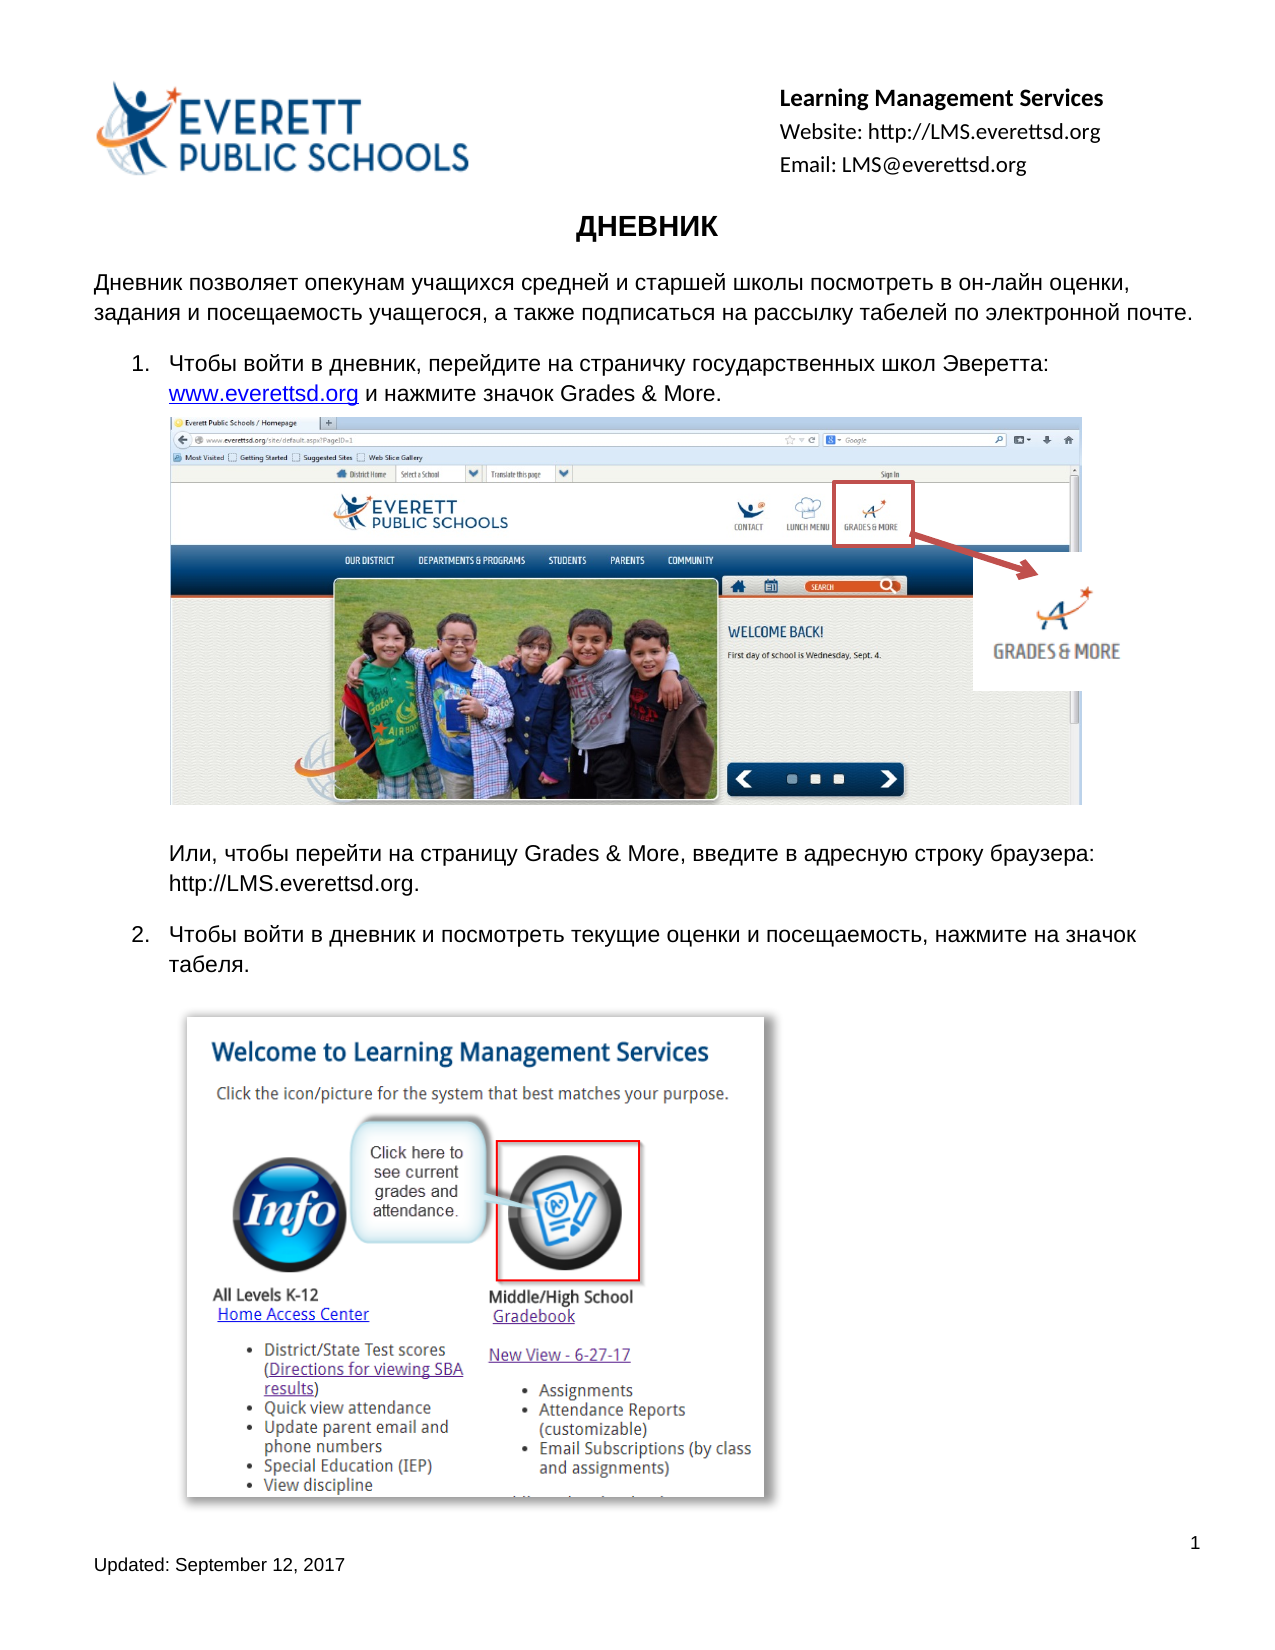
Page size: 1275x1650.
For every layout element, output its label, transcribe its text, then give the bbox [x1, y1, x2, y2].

list Чтобы войти в дневник, перейдите на страничку государственных школ Эверетта: www.everettsd.org и нажмите значок Grades & More. [131, 350, 1200, 406]
text Дневник позволяет опекунам учащихся средней и старшей школы посмотреть в он-лайн оценки, задания и посещаемость учащегося, а также подписаться на рассылку табелей по электронной почте. [94, 269, 1200, 325]
picture [170, 417, 1161, 805]
text Или, чтобы перейти на страницу Grades & More, введите в адресную строку браузера: http://LMS.everettsd.org. [169, 839, 1200, 896]
list Чтобы войти в дневник и посмотреть текущие оценки и посещаемость, нажмите на значок табеля. [131, 921, 1200, 977]
picture [93, 75, 476, 210]
picture [187, 1017, 764, 1497]
